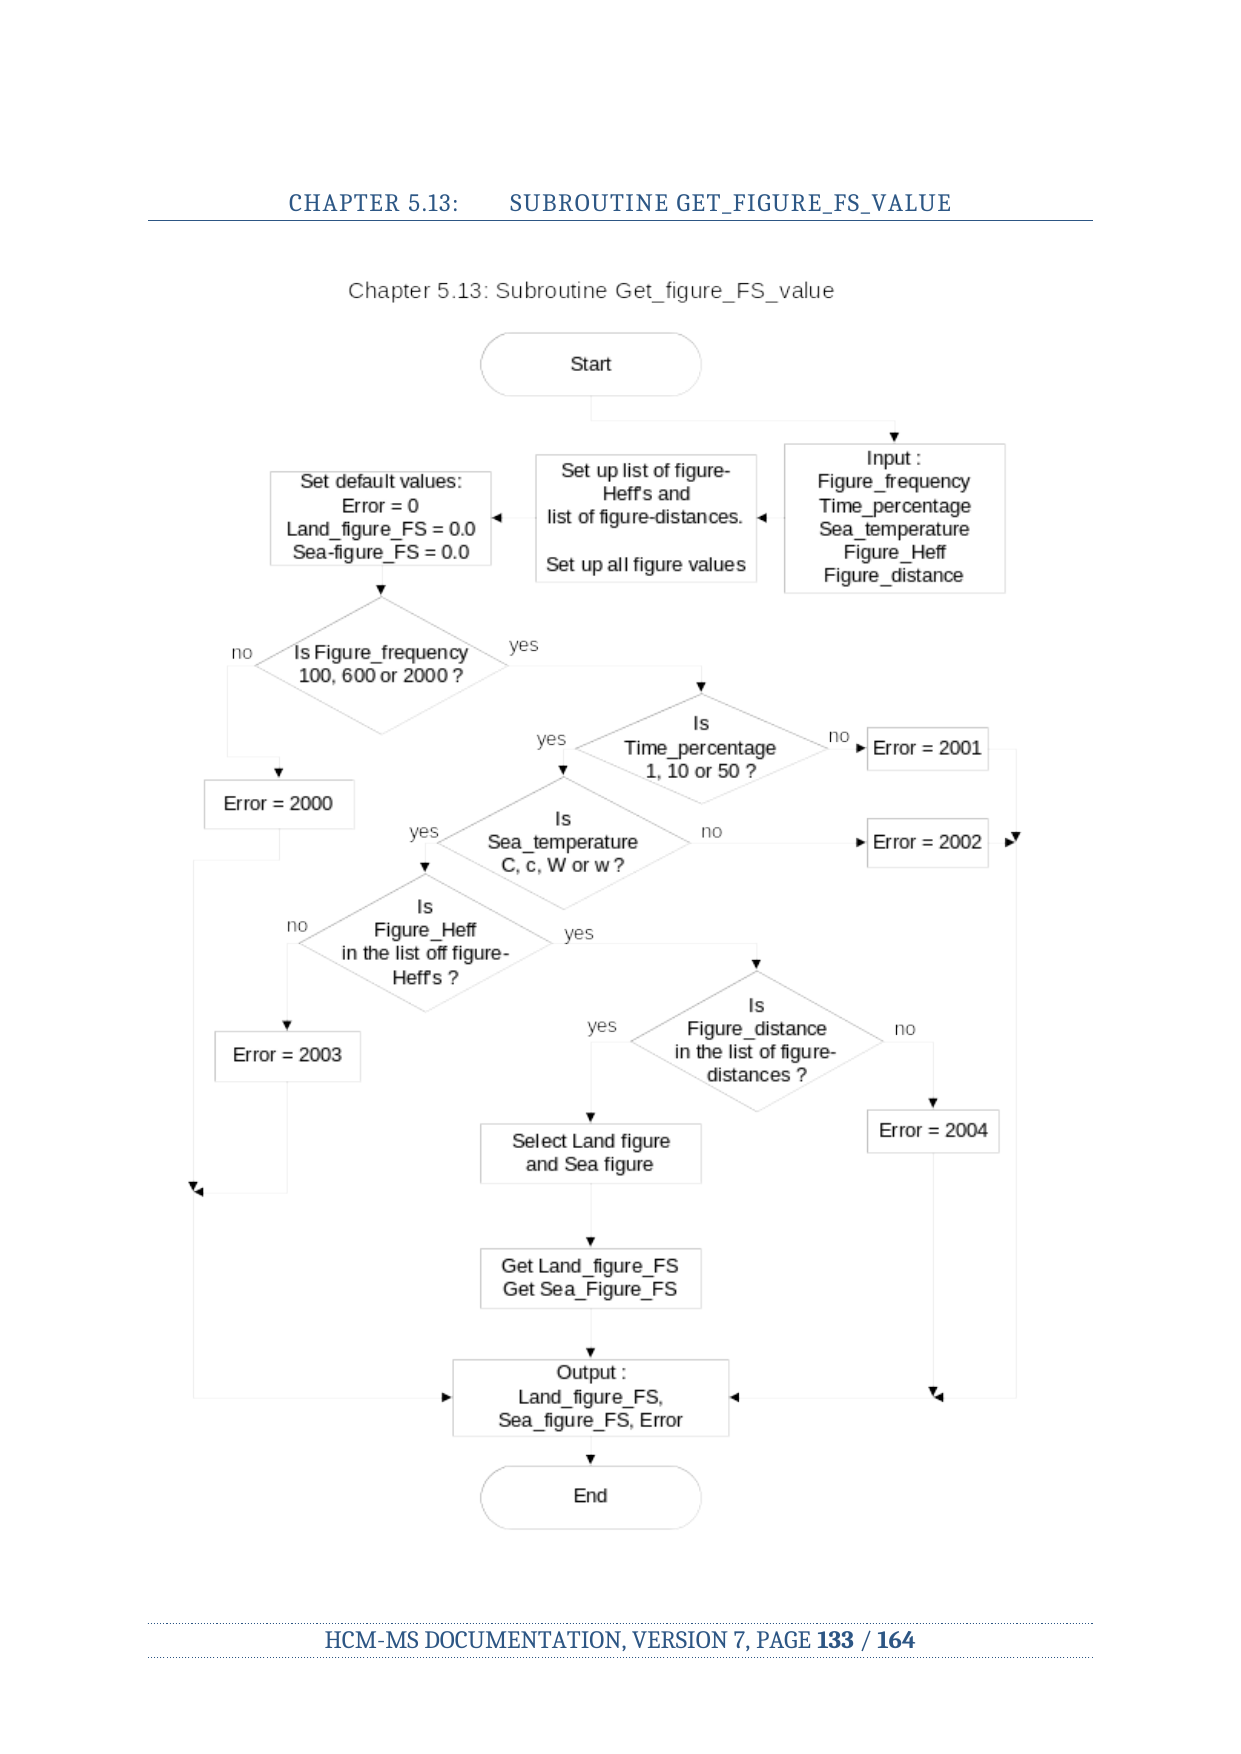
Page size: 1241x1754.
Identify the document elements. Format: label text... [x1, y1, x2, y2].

subtitle Subroutine Get_figure_FS_value [148, 189, 1093, 220]
